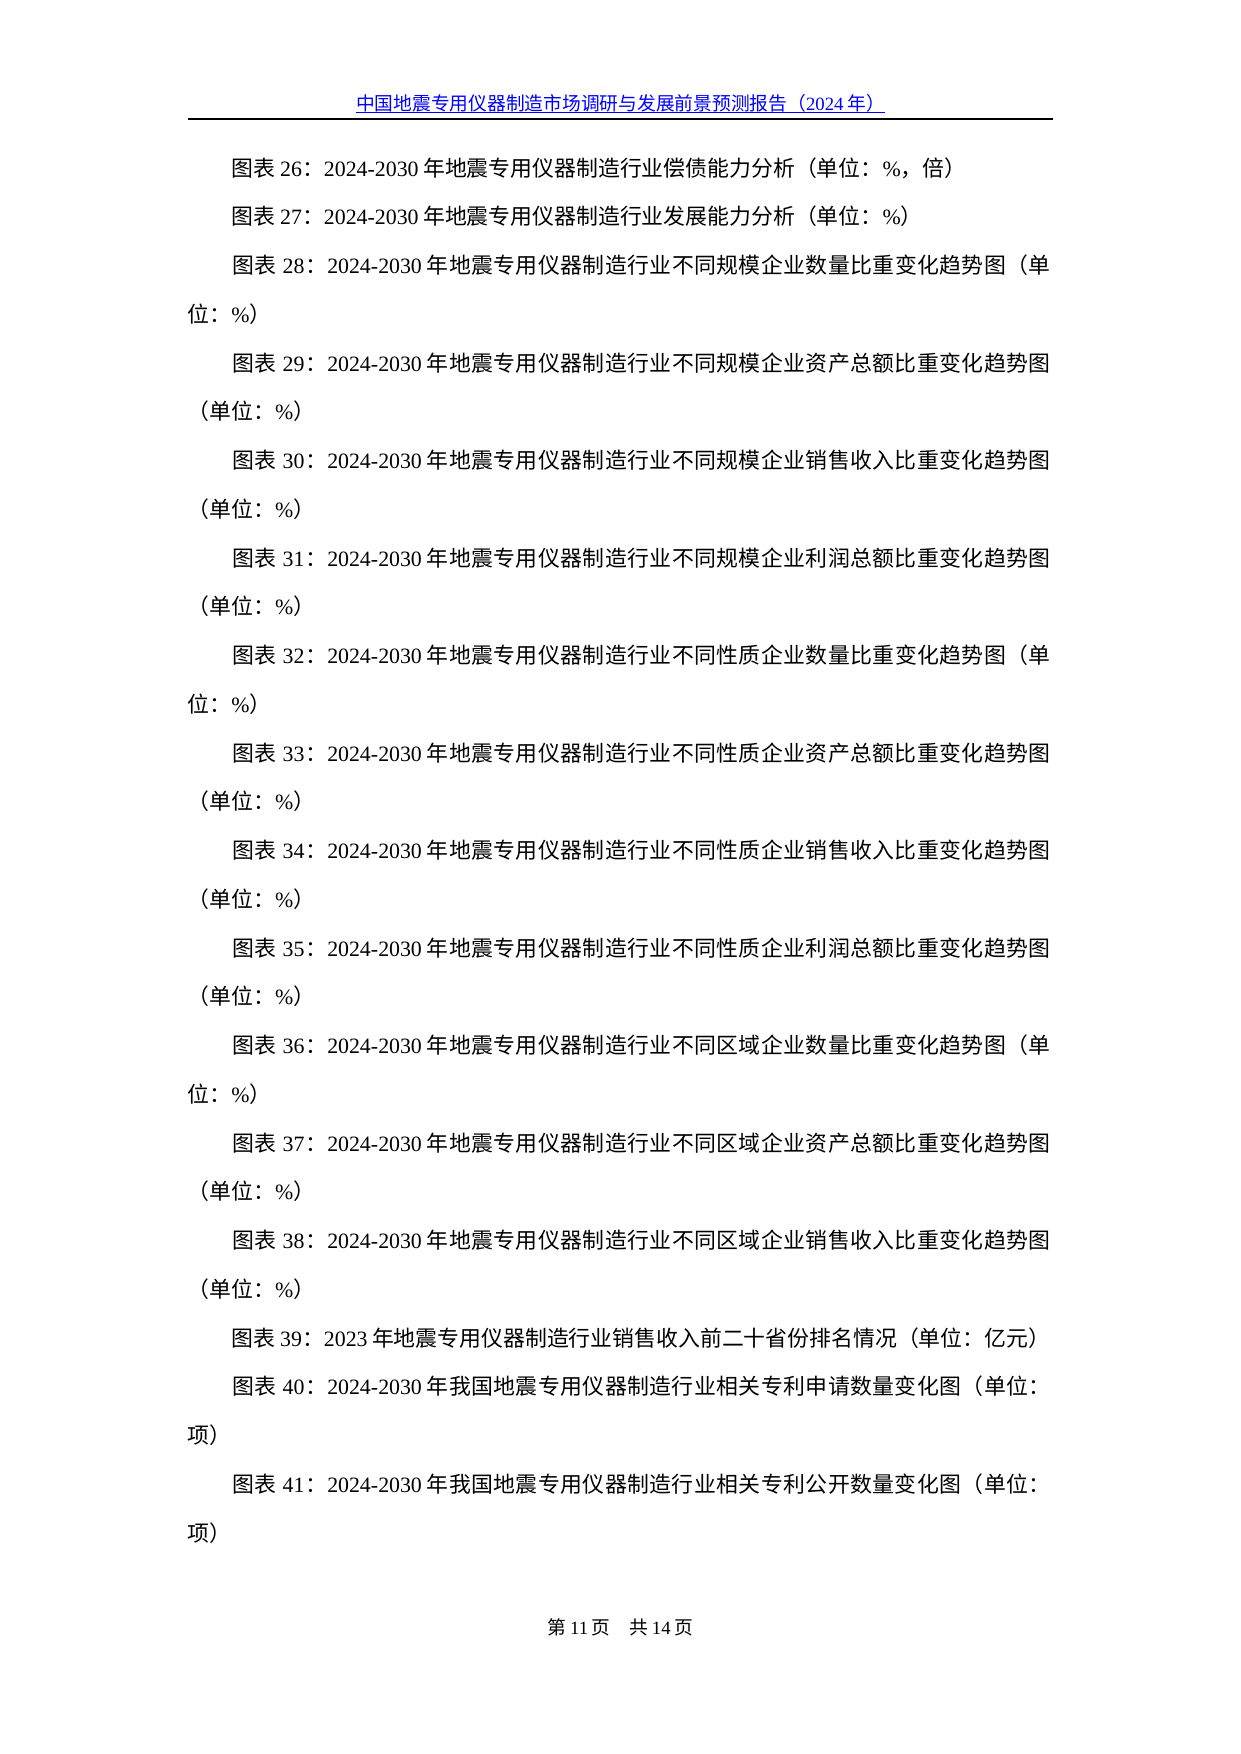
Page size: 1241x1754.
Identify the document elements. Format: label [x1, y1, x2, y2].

text [187, 150, 1053, 1548]
